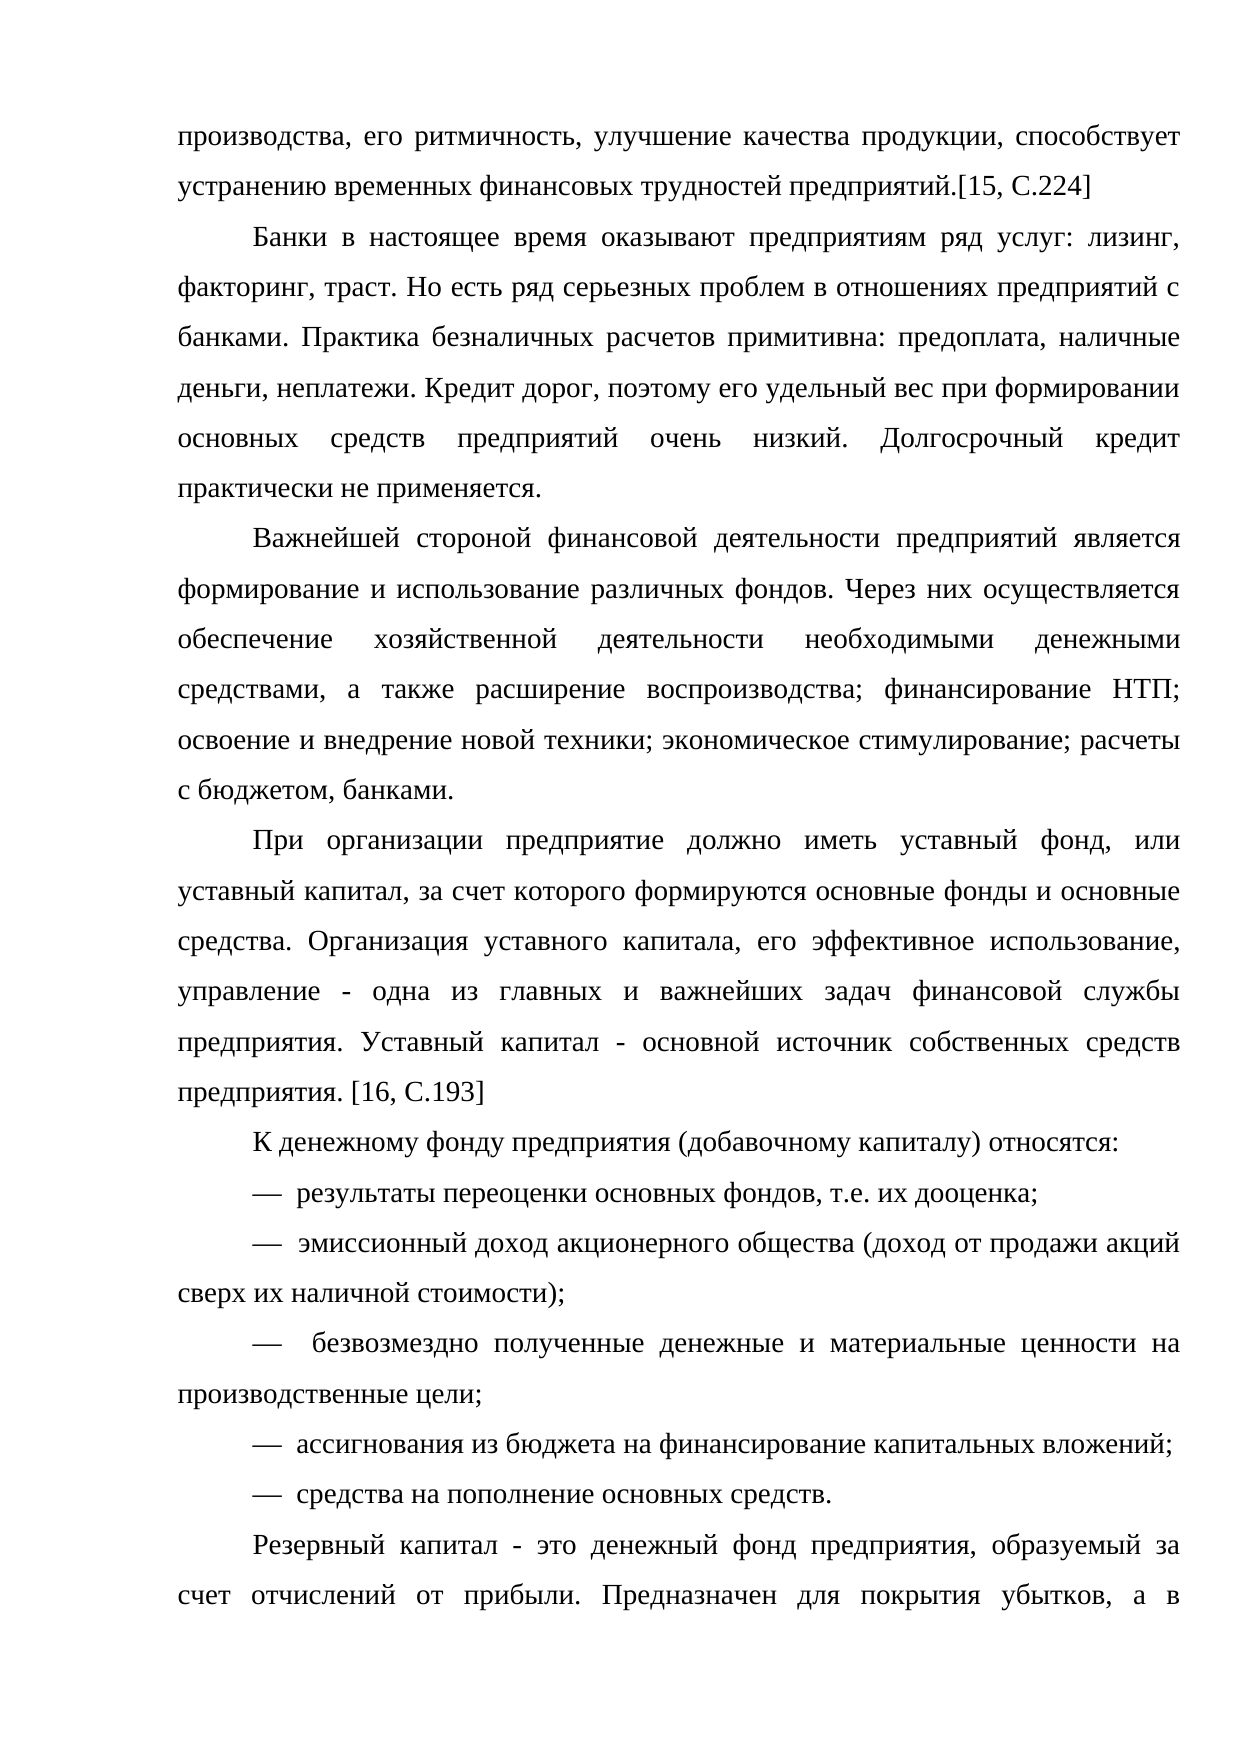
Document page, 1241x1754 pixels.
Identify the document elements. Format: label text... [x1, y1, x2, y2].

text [177, 1527, 1181, 1611]
text — ассигнования из бюджета на финансирование капитальных вложений; [177, 1426, 1181, 1460]
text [177, 118, 1181, 202]
text К денежному фонду предприятия (добавочному капиталу) относятся: [177, 1124, 1181, 1158]
text Банки в настоящее время оказывают предприятиям ряд услуг: лизинг, факторинг, траст. Но есть ряд серьезных проблем в отношениях предприятий с банками. Практика безналичных расчетов примитивна: предоплата, наличные деньги, неплатежи. Кредит дорог, поэтому его удельный вес при формировании основных средств предприятий очень низкий. Долгосрочный кредит практически не применяется. [177, 219, 1181, 504]
text — результаты переоценки основных фондов, т.е. их дооценка; [177, 1175, 1181, 1208]
text — средства на пополнение основных средств. [177, 1477, 1181, 1510]
text — безвозмездно полученные денежные и материальные ценности на производственные цели; [177, 1326, 1181, 1409]
text При организации предприятие должно иметь уставный фонд, или уставный капитал, за счет которого формируются основные фонды и основные средства. Организация уставного капитала, его эффективное использование, управление - одна из главных и важнейших задач финансовой службы предприятия. Уставный капитал - основной источник собственных средств предприятия. [16, C.193] [177, 822, 1181, 1108]
text — эмиссионный доход акционерного общества (доход от продажи акций сверх их наличной стоимости); [177, 1225, 1181, 1309]
text Важнейшей стороной финансовой деятельности предприятий является формирование и использование различных фондов. Через них осуществляется обеспечение хозяйственной деятельности необходимыми денежными средствами, а также расширение воспроизводства; финансирование НТП; освоение и внедрение новой техники; экономическое стимулирование; расчеты с бюджетом, банками. [177, 521, 1181, 806]
